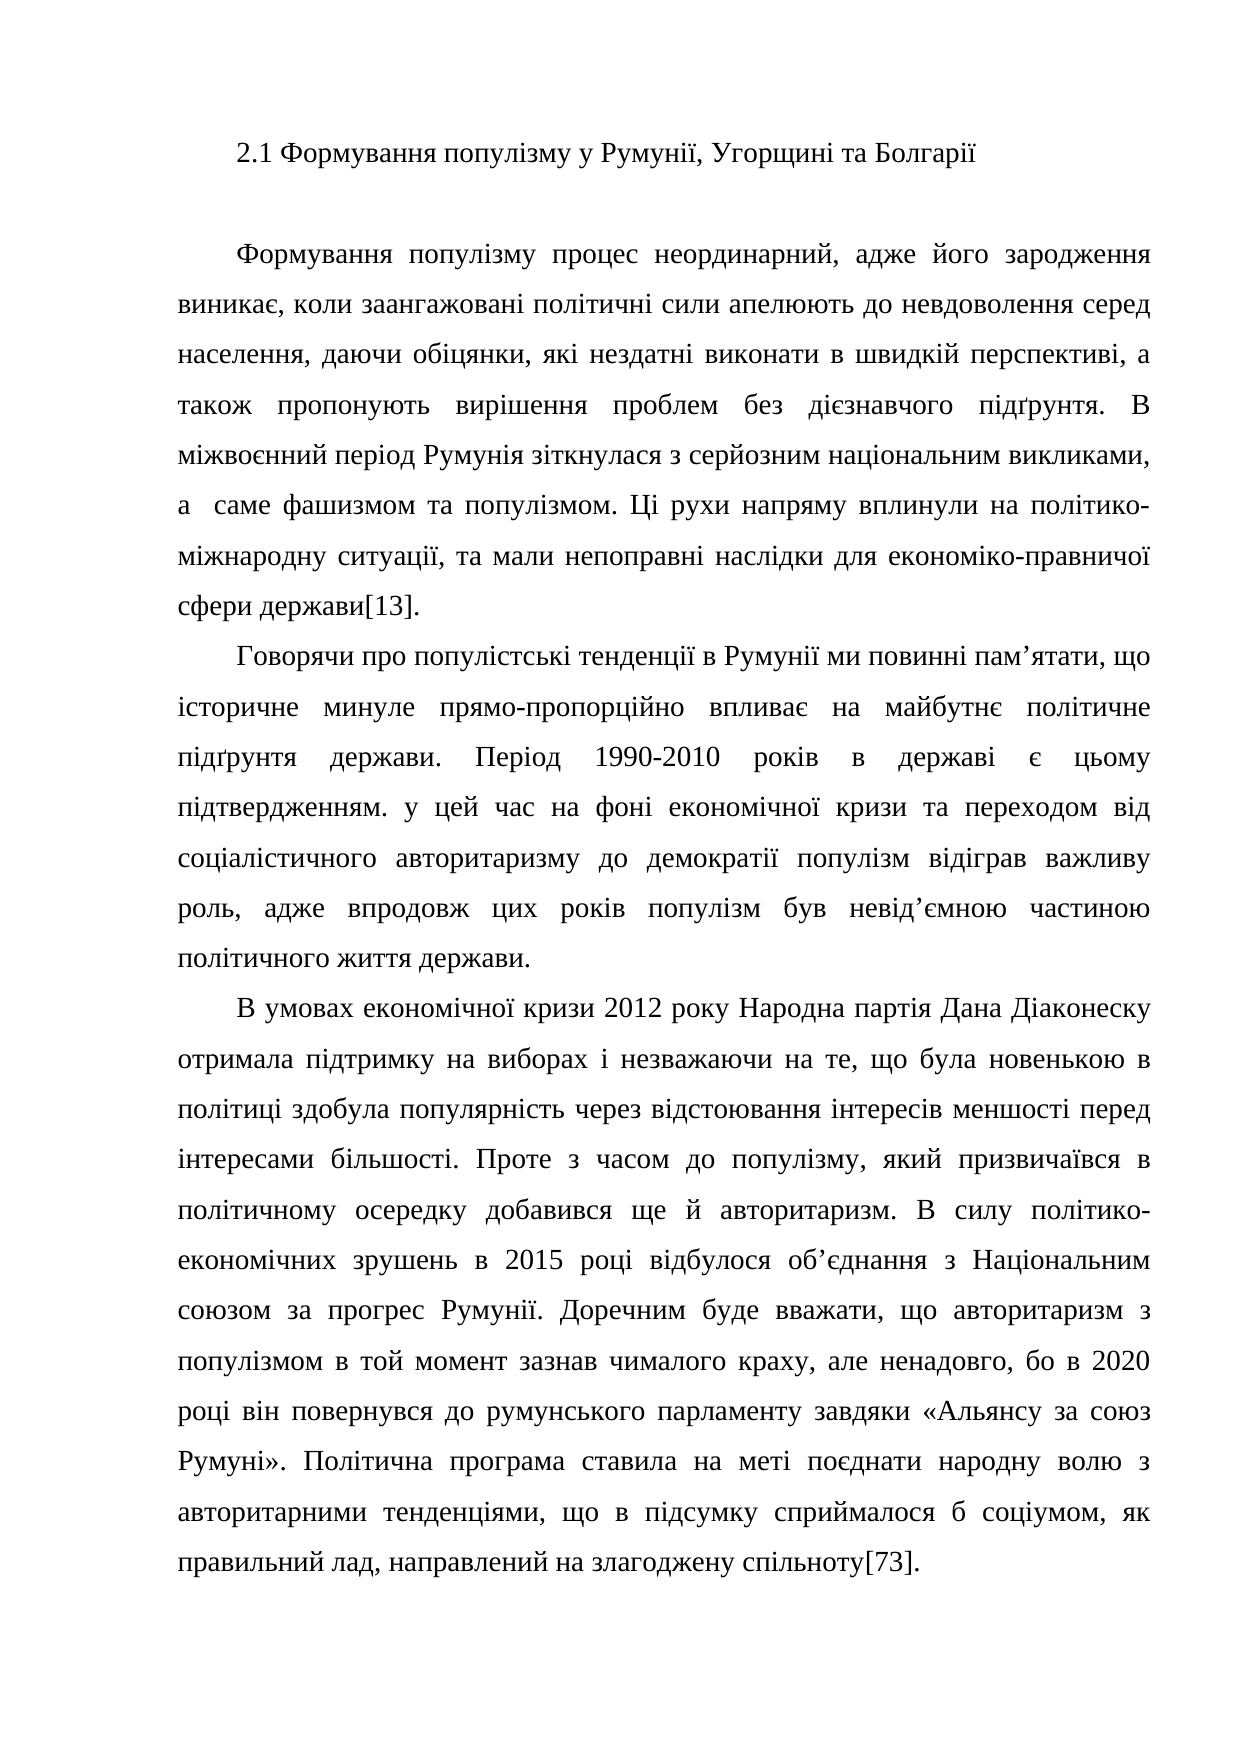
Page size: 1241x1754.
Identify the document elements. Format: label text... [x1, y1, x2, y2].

text В умовах економічної кризи 2012 року Народна партія Дана Діаконеску отримала підтримку на виборах і незважаючи на те, що була новенькою в політиці здобула популярність через відстоювання інтересів меншості перед інтересами більшості. Проте з часом до популізму, який призвичаївся в політичному осередку добавився ще й авторитаризм. В силу політико-економічних зрушень в 2015 році відбулося об’єднання з Національним союзом за прогрес Румунії. Доречним буде вважати, що авторитаризм з популізмом в той момент зазнав чималого краху, але ненадовго, бо в 2020 році він повернувся до румунського парламенту завдяки «Альянсу за союз Румуні». Політична програма ставила на меті поєднати народну волю з авторитарними тенденціями, що в підсумку сприймалося б соціумом, як правильний лад, направлений на злагоджену спільноту[73]. [177, 991, 1152, 1578]
text Формування популізму процес неординарний, адже його зародження виникає, коли заангажовані політичні сили апелюють до невдоволення серед населення, даючи обіцянки, які нездатні виконати в швидкій перспективі, а також пропонують вирішення проблем без дієзнавчого підґрунтя. В міжвоєнний період Румунія зіткнулася з серйозним національним викликами, а саме фашизмом та популізмом. Ці рухи напряму вплинули на політико-міжнародну ситуації, та мали непоправні наслідки для економіко-правничої сфери держави[13]. [177, 236, 1152, 622]
text Говорячи про популістські тенденції в Румунії ми повинні пам’ятати, що історичне минуле прямо-пропорційно впливає на майбутнє політичне підґрунтя держави. Період 1990-2010 років в державі є цьому підтвердженням. у цей час на фоні економічної кризи та переходом від соціалістичного авторитаризму до демократії популізм відіграв важливу роль, адже впродовж цих років популізм був невід’ємною частиною політичного життя держави. [177, 638, 1152, 974]
text 2.1 Формування популізму у Румунії, Угорщині та Болгарії [236, 135, 1152, 169]
